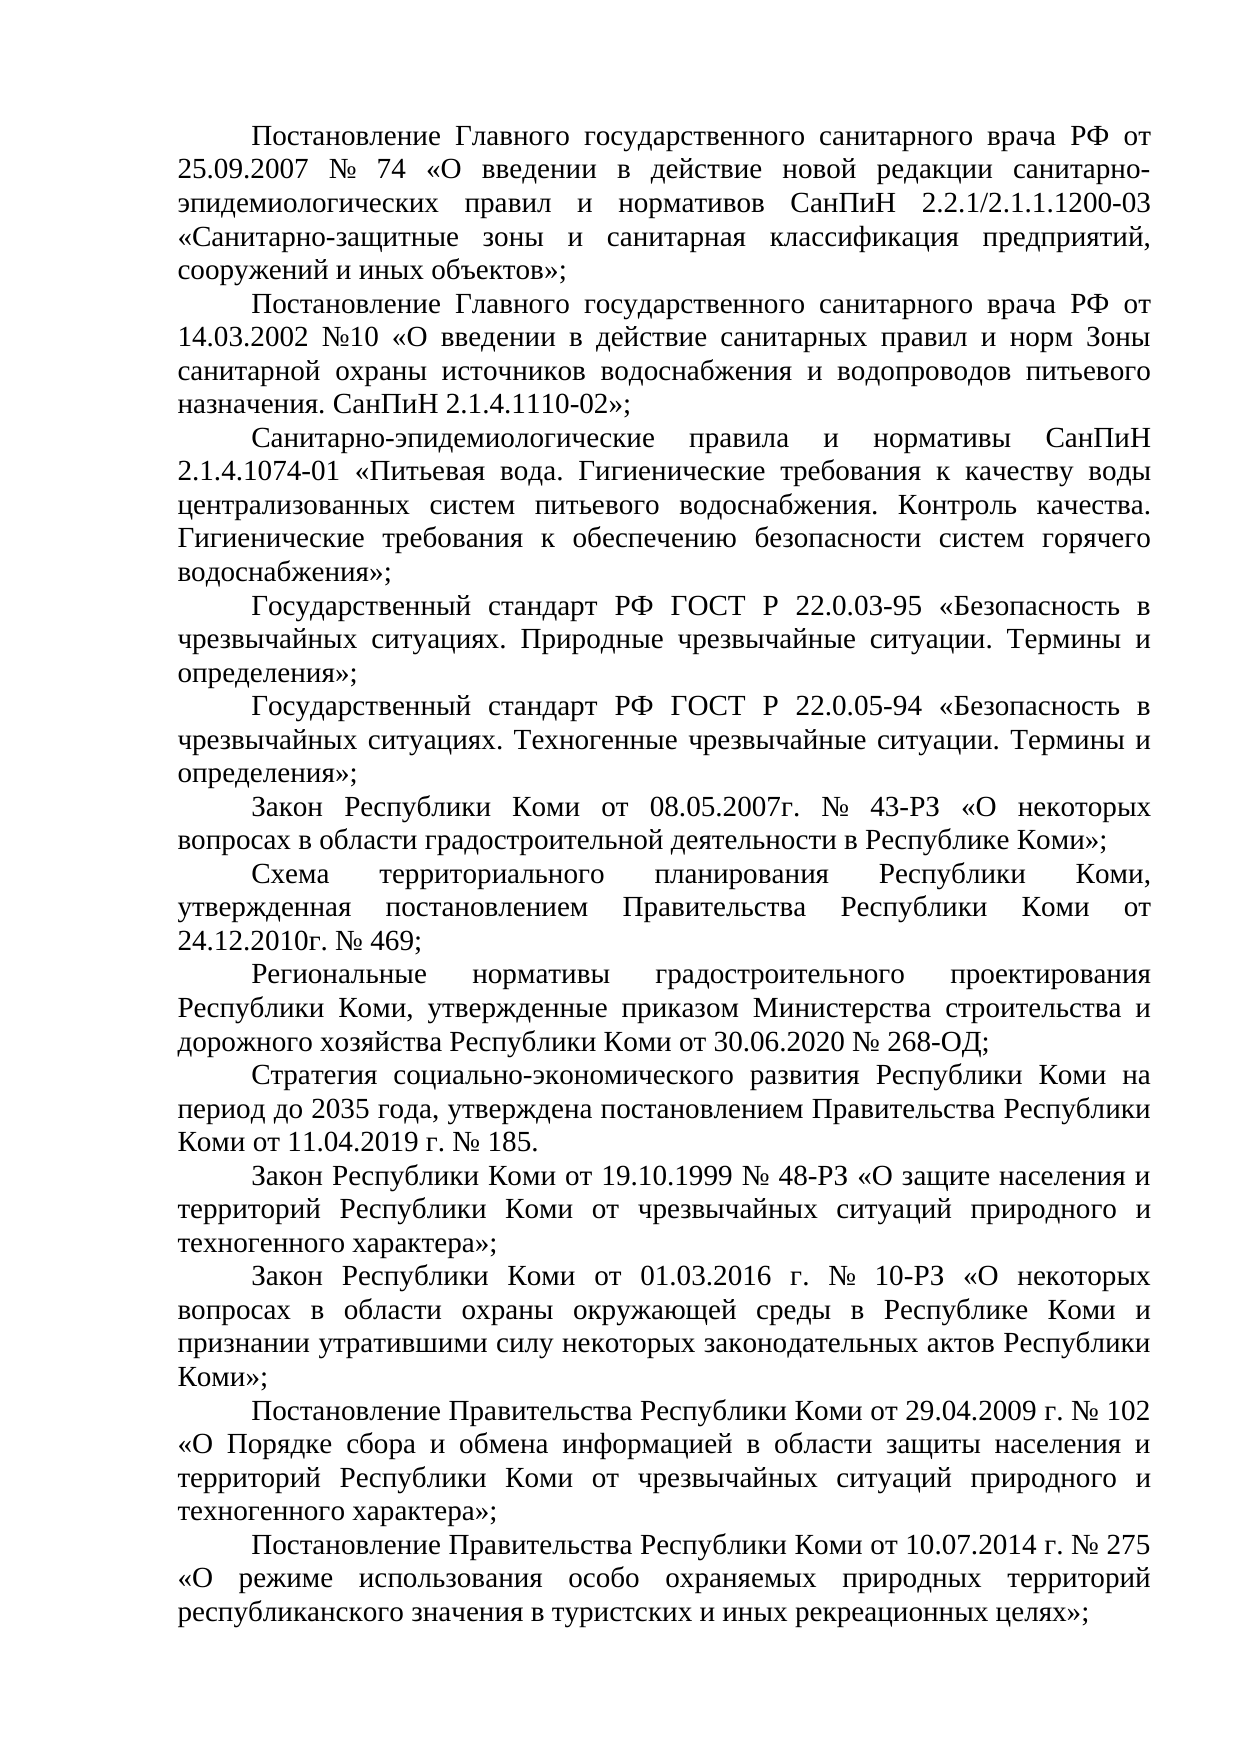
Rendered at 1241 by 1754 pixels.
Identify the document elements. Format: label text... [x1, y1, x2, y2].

text Закон Республики Коми от 08.05.2007г. № 43-РЗ «О некоторых вопросах в области градостроительной деятельности в Республике Коми»; [177, 789, 1152, 856]
text Государственный стандарт РФ ГОСТ Р 22.0.03-95 «Безопасность в чрезвычайных ситуациях. Природные чрезвычайные ситуации. Термины и определения»; [177, 588, 1152, 688]
text Закон Республики Коми от 19.10.1999 № 48-РЗ «О защите населения и территорий Республики Коми от чрезвычайных ситуаций природного и техногенного характера»; [177, 1158, 1152, 1258]
text Стратегия социально-экономического развития Республики Коми на период до 2035 года, утверждена постановлением Правительства Республики Коми от 11.04.2019 г. № 185. [177, 1057, 1152, 1158]
text Закон Республики Коми от 01.03.2016 г. № 10-РЗ «О некоторых вопросах в области охраны окружающей среды в Республике Коми и признании утратившими силу некоторых законодательных актов Республики Коми»; [177, 1258, 1152, 1393]
text Постановление Правительства Республики Коми от 29.04.2009 г. № 102 «О Порядке сбора и обмена информацией в области защиты населения и территорий Республики Коми от чрезвычайных ситуаций природного и техногенного характера»; [177, 1393, 1152, 1527]
text Постановление Главного государственного санитарного врача РФ от 14.03.2002 №10 «О введении в действие санитарных правил и норм Зоны санитарной охраны источников водоснабжения и водопроводов питьевого назначения. СанПиН 2.1.4.1110-02»; [177, 286, 1152, 420]
text Схема территориального планирования Республики Коми, утвержденная постановлением Правительства Республики Коми от 24.12.2010г. № 469; [177, 856, 1152, 957]
text Постановление Правительства Республики Коми от 10.07.2014 г. № 275 «О режиме использования особо охраняемых природных территорий республиканского значения в туристских и иных рекреационных целях»; [177, 1527, 1152, 1627]
text Региональные нормативы градостроительного проектирования Республики Коми, утвержденные приказом Министерства строительства и дорожного хозяйства Республики Коми от 30.06.2020 № 268-ОД; [177, 957, 1152, 1057]
text Государственный стандарт РФ ГОСТ Р 22.0.05-94 «Безопасность в чрезвычайных ситуациях. Техногенные чрезвычайные ситуации. Термины и определения»; [177, 688, 1152, 789]
text Постановление Главного государственного санитарного врача РФ от 25.09.2007 № 74 «О введении в действие новой редакции санитарно-эпидемиологических правил и нормативов СанПиН 2.2.1/2.1.1.1200-03 «Санитарно-защитные зоны и санитарная классификация предприятий, сооружений и иных объектов»; [177, 118, 1152, 286]
text Санитарно-эпидемиологические правила и нормативы СанПиН 2.1.4.1074-01 «Питьевая вода. Гигиенические требования к качеству воды централизованных систем питьевого водоснабжения. Контроль качества. Гигиенические требования к обеспечению безопасности систем горячего водоснабжения»; [177, 420, 1152, 588]
